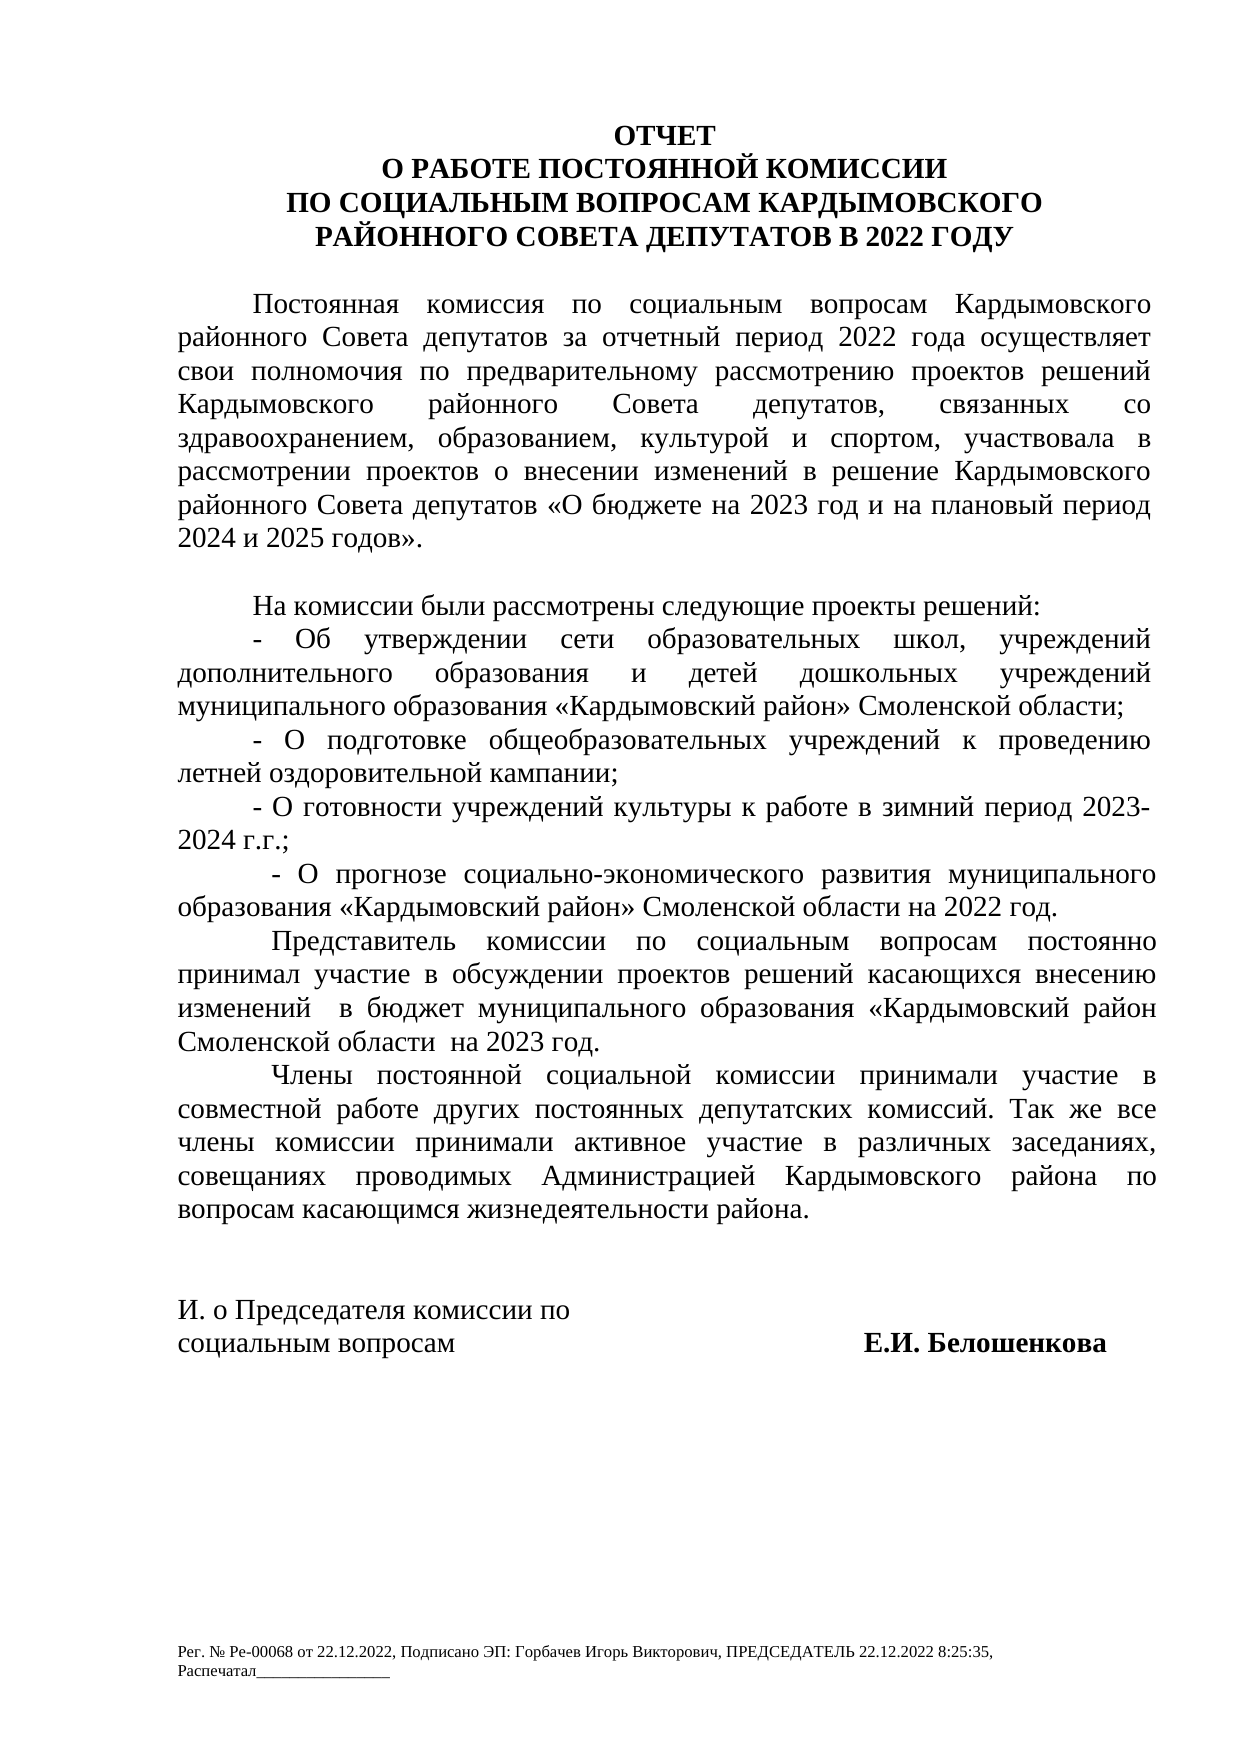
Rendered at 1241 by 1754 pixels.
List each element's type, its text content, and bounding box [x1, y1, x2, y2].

text ПО СОЦИАЛЬНЫМ ВОПРОСАМ КАРДЫМОВСКОГО [177, 185, 1152, 219]
text О РАБОТЕ ПОСТОЯННОЙ КОМИССИИ [177, 152, 1152, 185]
text На комиссии были рассмотрены следующие проекты решений: [177, 588, 1152, 621]
text - О подготовке общеобразовательных учреждений к проведению летней оздоровительной кампании; [177, 722, 1152, 789]
text РАЙОННОГО СОВЕТА ДЕПУТАТОВ В 2022 ГОДУ [177, 219, 1152, 252]
text Постоянная комиссия по социальным вопросам Кардымовского районного Совета депутатов за отчетный период 2022 года осуществляет свои полномочия по предварительному рассмотрению проектов решений Кардымовского районного Совета депутатов, связанных со здравоохранением, образованием, культурой и спортом, участвовала в рассмотрении проектов о внесении изменений в решение Кардымовского районного Совета депутатов «О бюджете на 2023 год и на плановый период 2024 и 2025 годов». [177, 286, 1152, 554]
text ОТЧЕТ [177, 118, 1152, 152]
title - О готовности учреждений культуры к работе в зимний период 2023-2024 г.г.; [177, 789, 1152, 856]
text И. о Председателя комиссии по [177, 1292, 1152, 1326]
text социальным вопросам Е.И. Белошенкова [177, 1326, 1152, 1359]
text Представитель комиссии по социальным вопросам постоянно принимал участие в обсуждении проектов решений касающихся внесению изменений в бюджет муниципального образования «Кардымовский район Смоленской области на 2023 год. [177, 923, 1157, 1057]
text - Об утверждении сети образовательных школ, учреждений дополнительного образования и детей дошкольных учреждений муниципального образования «Кардымовский район» Смоленской области; [177, 621, 1152, 722]
text Члены постоянной социальной комиссии принимали участие в совместной работе других постоянных депутатских комиссий. Так же все члены комиссии принимали активное участие в различных заседаниях, совещаниях проводимых Администрацией Кардымовского района по вопросам касающимся жизнедеятельности района. [177, 1057, 1157, 1225]
text - О прогнозе социально-экономического развития муниципального образования «Кардымовский район» Смоленской области на 2022 год. [177, 856, 1157, 923]
